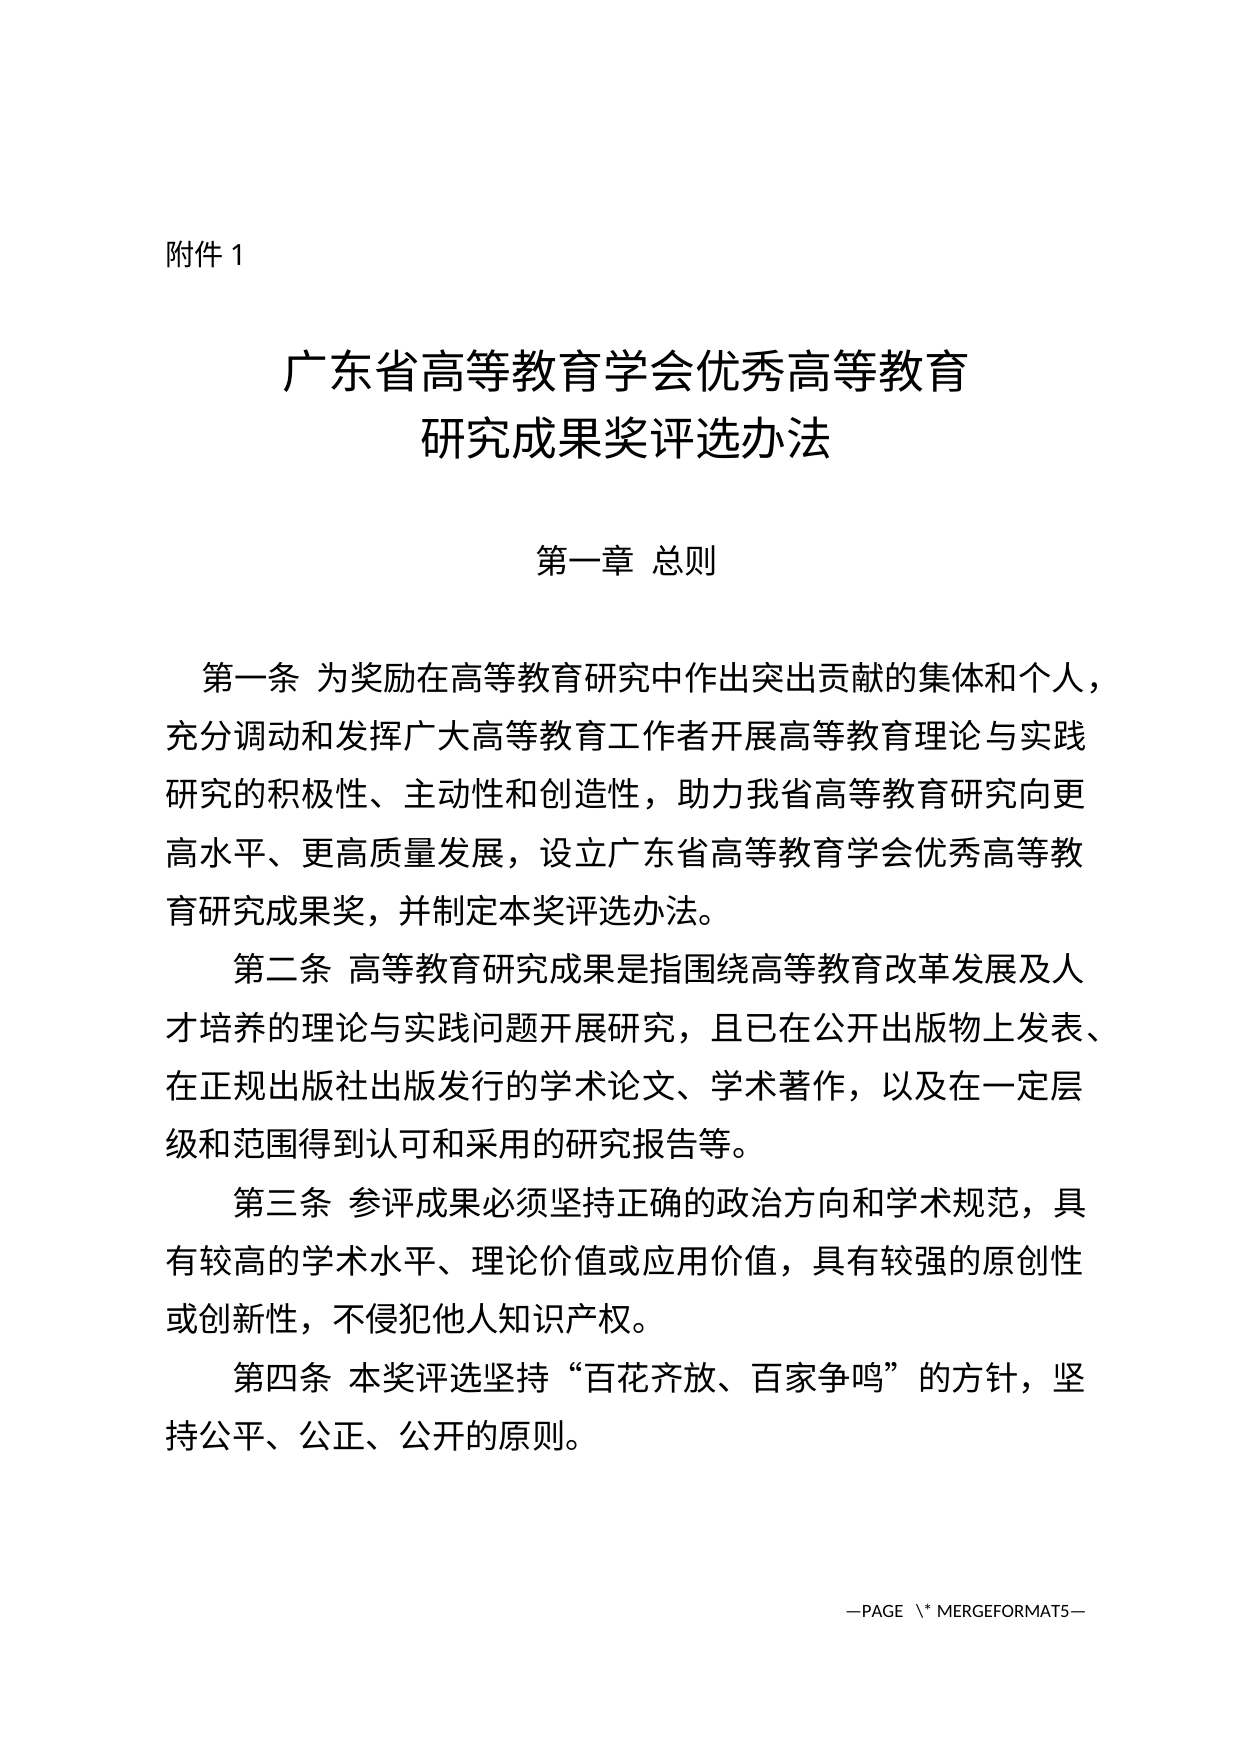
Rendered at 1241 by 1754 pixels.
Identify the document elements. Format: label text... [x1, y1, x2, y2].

text 第四条 本奖评选坚持“百花齐放、百家争鸣”的方针，坚持公平、公正、公开的原则。 [165, 1343, 1087, 1460]
list 总则 [165, 527, 1087, 585]
text 第一条 为奖励在高等教育研究中作出突出贡献的集体和个人，充分调动和发挥广大高等教育工作者开展高等教育理论与实践研究的积极性、主动性和创造性，助力我省高等教育研究向更高水平、更高质量发展，设立广东省高等教育学会优秀高等教育研究成果奖，并制定本奖评选办法。 [165, 643, 1087, 935]
text 第二条 高等教育研究成果是指围绕高等教育改革发展及人才培养的理论与实践问题开展研究，且已在公开出版物上发表、在正规出版社出版发行的学术论文、学术著作，以及在一定层级和范围得到认可和采用的研究报告等。 [165, 935, 1087, 1168]
text 附件1 [165, 218, 1087, 277]
text 研究成果奖评选办法 [165, 402, 1087, 468]
text 广东省高等教育学会优秀高等教育 [165, 335, 1087, 402]
text 第三条 参评成果必须坚持正确的政治方向和学术规范，具有较高的学术水平、理论价值或应用价值，具有较强的原创性或创新性，不侵犯他人知识产权。 [165, 1168, 1087, 1343]
